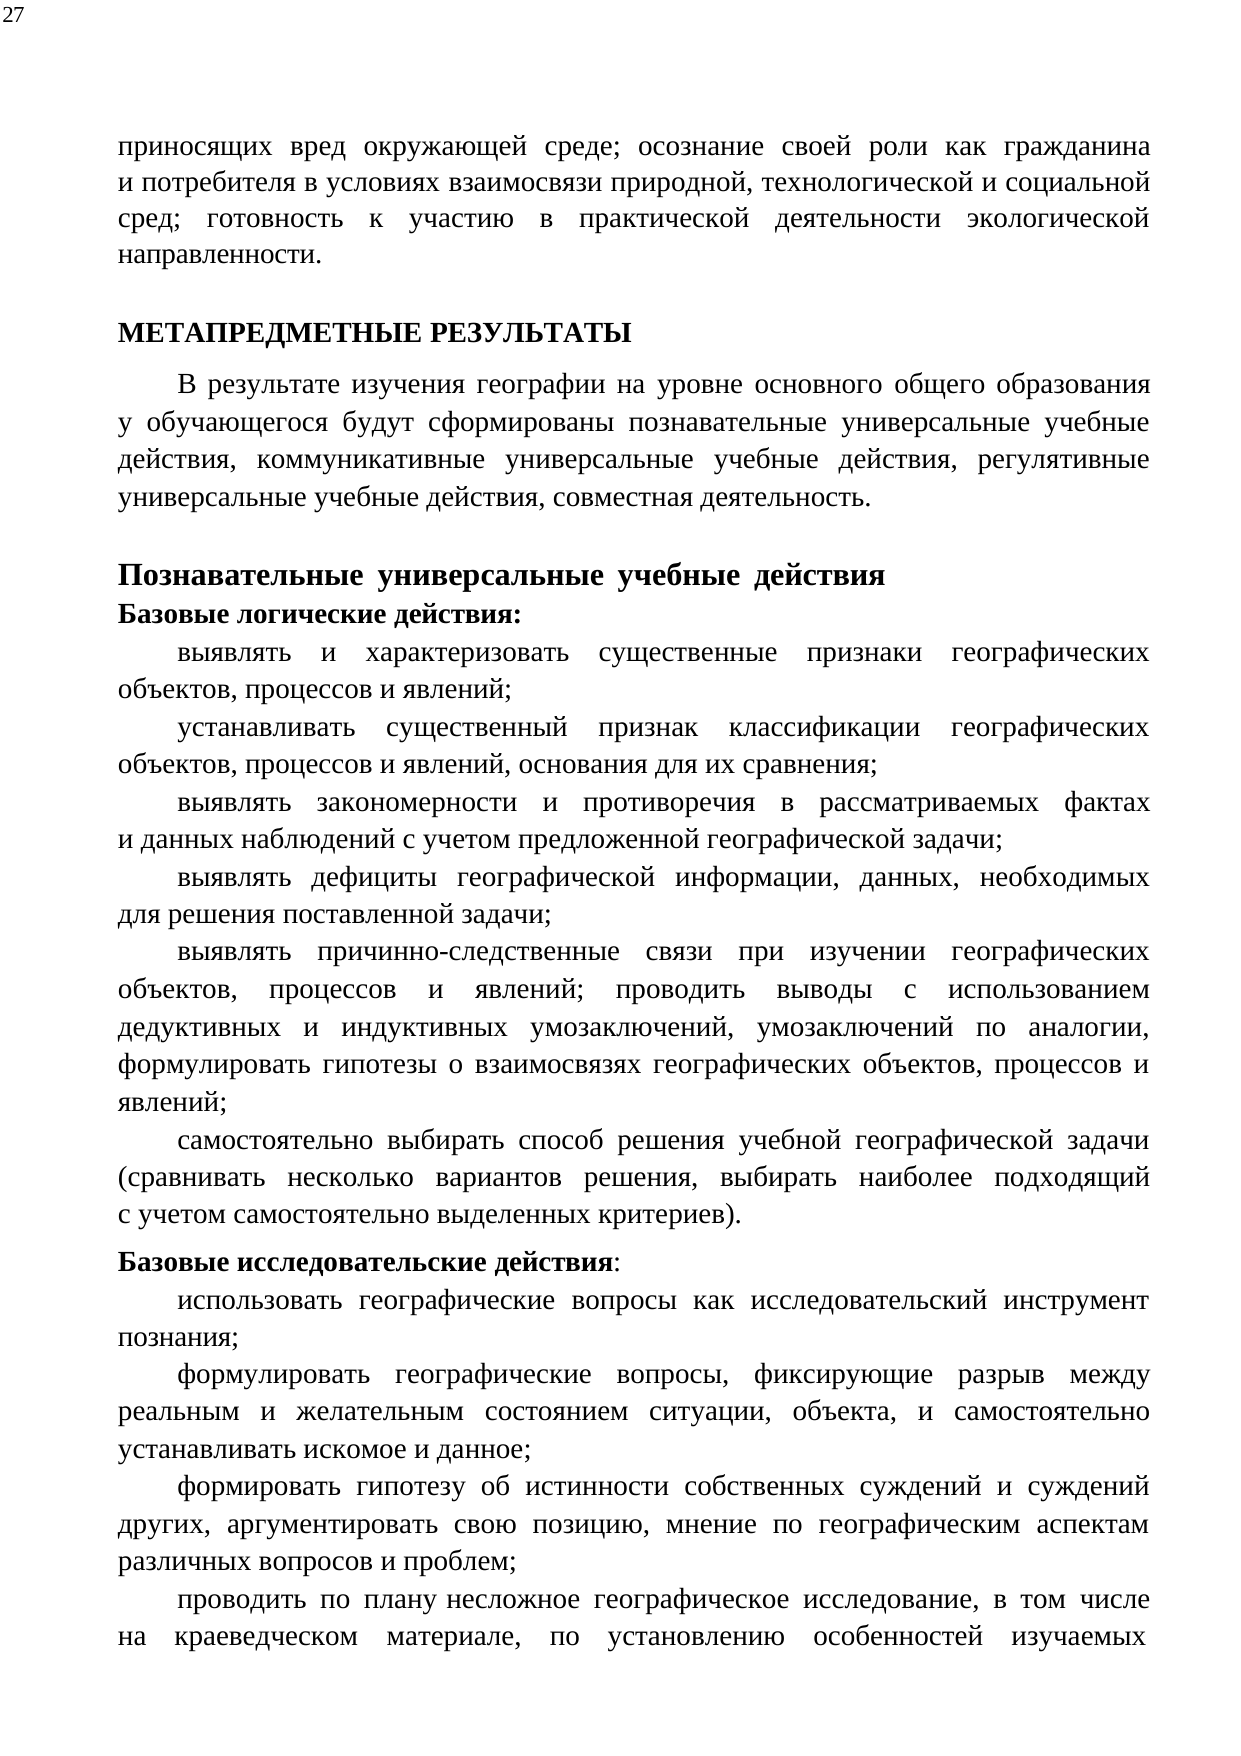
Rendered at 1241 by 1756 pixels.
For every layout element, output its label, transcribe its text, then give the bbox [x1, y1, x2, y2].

text В результате изучения географии на уровне основного общего образования у обучающегося будут сформированы познавательные универсальные учебные действия, коммуникативные универсальные учебные действия, регулятивные универсальные учебные действия, совместная деятельность. [118, 366, 1151, 513]
text приносящих вред окружающей среде; осознание своей роли как гражданина и потребителя в условиях взаимосвязи природной, технологической и социальной сред; готовность к участию в практической деятельности экологической направленности. [118, 128, 1151, 270]
text самостоятельно выбирать способ решения учебной географической задачи (сравнивать несколько вариантов решения, выбирать наиболее подходящий с учетом самостоятельно выделенных критериев). [118, 1122, 1150, 1230]
text формулировать географические вопросы, фиксирующие разрыв между реальным и желательным состоянием ситуации, объекта, и самостоятельно устанавливать искомое и данное; [118, 1356, 1151, 1464]
text выявлять дефициты географической информации, данных, необходимых для решения поставленной задачи; [118, 859, 1150, 929]
subtitle Базовые логические действия: [118, 597, 1166, 630]
text выявлять и характеризовать существенные признаки географических объектов, процессов и явлений; [118, 634, 1150, 705]
text использовать географические вопросы как исследовательский инструмент познания; [118, 1282, 1150, 1353]
subtitle МЕТАПРЕДМЕТНЫЕ РЕЗУЛЬТАТЫ [118, 315, 1166, 348]
text выявлять причинно-следственные связи при изучении географических объектов, процессов и явлений; проводить выводы с использованием дедуктивных и индуктивных умозаключений, умозаключений по аналогии, формулировать гипотезы о взаимосвязях географических объектов, процессов и явлений; [118, 933, 1150, 1118]
text формировать гипотезу об истинности собственных суждений и суждений других, аргументировать свою позицию, мнение по географическим аспектам различных вопросов и проблем; [118, 1468, 1150, 1577]
text выявлять закономерности и противоречия в рассматриваемых фактах и данных наблюдений с учетом предложенной географической задачи; [118, 784, 1150, 855]
text устанавливать существенный признак классификации географических объектов, процессов и явлений, основания для их сравнения; [118, 709, 1150, 780]
text проводить по плану несложное географическое исследование, в том числе на краеведческом материале, по установлению особенностей изучаемых [118, 1581, 1151, 1652]
subtitle Базовые исследовательские действия: [118, 1244, 1166, 1277]
subtitle Познавательные универсальные учебные действия [118, 555, 1166, 592]
